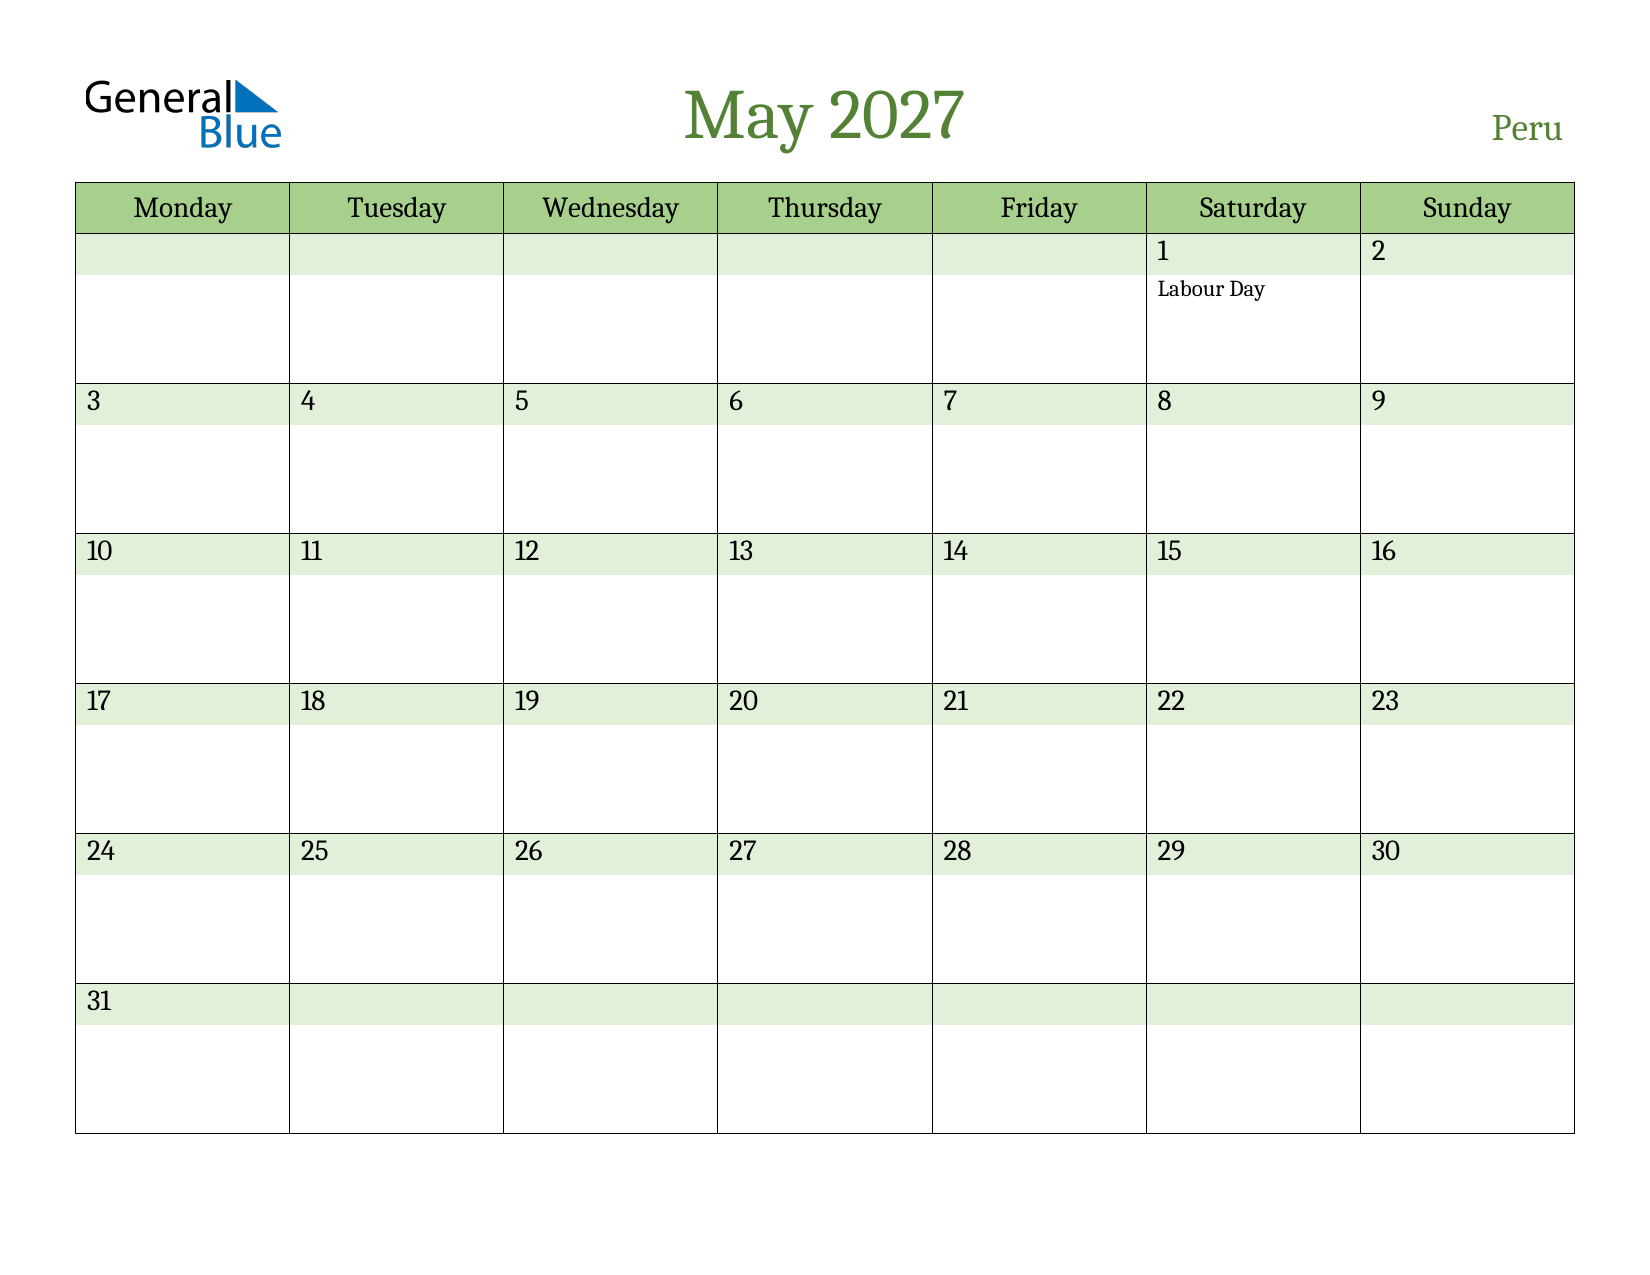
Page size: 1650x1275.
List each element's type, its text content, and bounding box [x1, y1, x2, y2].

table_cell [933, 275, 1146, 383]
table_cell 25 [290, 834, 503, 875]
table_cell 26 [504, 834, 717, 875]
table_cell Labour Day [1147, 275, 1360, 383]
table_cell 21 [933, 684, 1146, 725]
table_cell [290, 1025, 503, 1133]
table_cell [1147, 875, 1360, 983]
table_cell 3 [76, 384, 289, 425]
table_cell [504, 1025, 717, 1133]
table_cell [933, 984, 1146, 1025]
table_cell Wednesday [504, 183, 717, 233]
table_cell 4 [290, 384, 503, 425]
table_cell 22 [1147, 684, 1360, 725]
table_cell [504, 275, 717, 383]
table_cell [290, 875, 503, 983]
table_header Peru [1146, 75, 1574, 182]
table_cell [718, 984, 932, 1025]
table_cell [933, 234, 1146, 275]
table_cell 14 [933, 534, 1146, 575]
table_cell Thursday [718, 183, 932, 233]
table_cell [504, 575, 717, 683]
table_cell [1361, 875, 1574, 983]
table_cell 7 [933, 384, 1146, 425]
table_cell 5 [504, 384, 717, 425]
table_cell [718, 725, 932, 833]
table_header May 2027 [504, 75, 1146, 182]
table_cell 13 [718, 534, 932, 575]
table_cell 19 [504, 684, 717, 725]
table_cell [933, 1025, 1146, 1133]
table_cell 16 [1361, 534, 1574, 575]
table_cell [76, 234, 289, 275]
table_cell [933, 875, 1146, 983]
table_header [76, 75, 503, 182]
table_cell [76, 725, 289, 833]
table_cell 11 [290, 534, 503, 575]
table_cell [1361, 1025, 1574, 1133]
table_cell [1147, 425, 1360, 533]
table_cell [718, 1025, 932, 1133]
table_cell [933, 575, 1146, 683]
table_cell 18 [290, 684, 503, 725]
table_cell [290, 575, 503, 683]
table_cell [290, 234, 503, 275]
table_cell 6 [718, 384, 932, 425]
table_cell [933, 725, 1146, 833]
table_cell Monday [76, 183, 289, 233]
table_cell 23 [1361, 684, 1574, 725]
table_cell [76, 575, 289, 683]
table_cell [718, 875, 932, 983]
table_cell 28 [933, 834, 1146, 875]
table_cell [290, 275, 503, 383]
table_cell [76, 1025, 289, 1133]
table_cell [1361, 984, 1574, 1025]
table_cell [504, 875, 717, 983]
table_cell [933, 425, 1146, 533]
table_cell [1361, 425, 1574, 533]
table_cell [504, 984, 717, 1025]
table_cell 9 [1361, 384, 1574, 425]
table_cell [718, 234, 932, 275]
table_cell Saturday [1147, 183, 1360, 233]
table_cell [290, 425, 503, 533]
table_cell [1147, 984, 1360, 1025]
table_cell 27 [718, 834, 932, 875]
table_cell 17 [76, 684, 289, 725]
table_cell [76, 875, 289, 983]
table_cell [1361, 575, 1574, 683]
table_cell 31 [76, 984, 289, 1025]
table_cell [290, 984, 503, 1025]
table_cell [1361, 275, 1574, 383]
table_cell 24 [76, 834, 289, 875]
table_cell [1361, 725, 1574, 833]
table_cell 12 [504, 534, 717, 575]
table_cell [76, 275, 289, 383]
table_cell 10 [76, 534, 289, 575]
table_cell [76, 425, 289, 533]
table_cell [290, 725, 503, 833]
table_cell [1147, 575, 1360, 683]
table_cell 1 [1147, 234, 1360, 275]
table_cell Tuesday [290, 183, 503, 233]
table_cell [504, 234, 717, 275]
table_cell [718, 425, 932, 533]
table_cell [504, 725, 717, 833]
table_cell 8 [1147, 384, 1360, 425]
picture [86, 80, 281, 148]
table_cell [718, 575, 932, 683]
table_cell 29 [1147, 834, 1360, 875]
table_cell Sunday [1361, 183, 1574, 233]
table_cell 15 [1147, 534, 1360, 575]
table_cell 30 [1361, 834, 1574, 875]
table_cell 2 [1361, 234, 1574, 275]
table_cell [718, 275, 932, 383]
table_cell [1147, 725, 1360, 833]
table_cell [504, 425, 717, 533]
table_cell 20 [718, 684, 932, 725]
table_cell Friday [933, 183, 1146, 233]
table_cell [1147, 1025, 1360, 1133]
